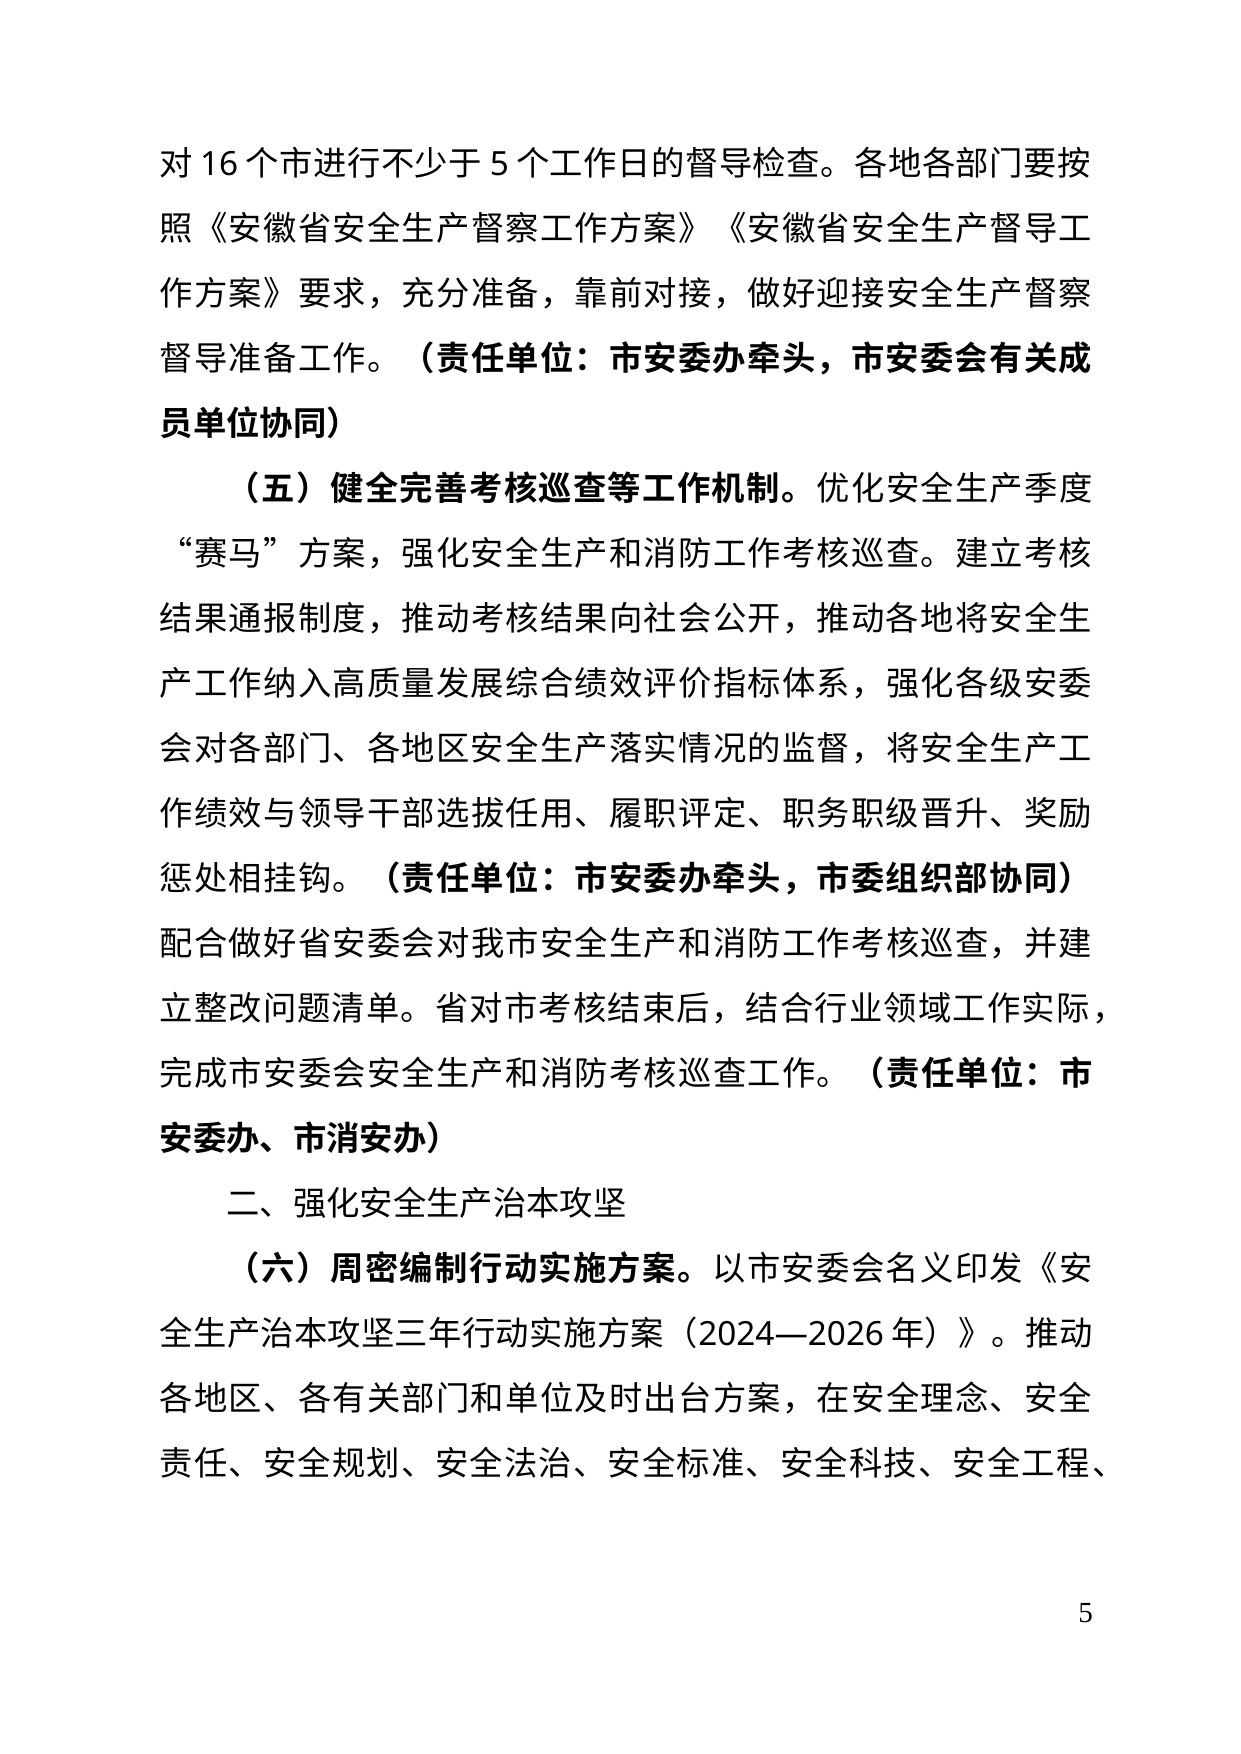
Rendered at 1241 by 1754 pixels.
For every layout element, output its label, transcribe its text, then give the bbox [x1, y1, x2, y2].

text （五）健全完善考核巡查等工作机制。优化安全生产季度“赛马”方案，强化安全生产和消防工作考核巡查。建立考核结果通报制度，推动考核结果向社会公开，推动各地将安全生产工作纳入高质量发展综合绩效评价指标体系，强化各级安委会对各部门、各地区安全生产落实情况的监督，将安全生产工作绩效与领导干部选拔任用、履职评定、职务职级晋升、奖励惩处相挂钩。（责任单位：市安委办牵头，市委组织部协同）配合做好省安委会对我市安全生产和消防工作考核巡查，并建立整改问题清单。省对市考核结束后，结合行业领域工作实际，完成市安委会安全生产和消防考核巡查工作。（责任单位：市安委办、市消安办） [159, 453, 1092, 1168]
text 二、强化安全生产治本攻坚 [159, 1168, 1092, 1233]
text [159, 1233, 1092, 1493]
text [159, 128, 1092, 453]
